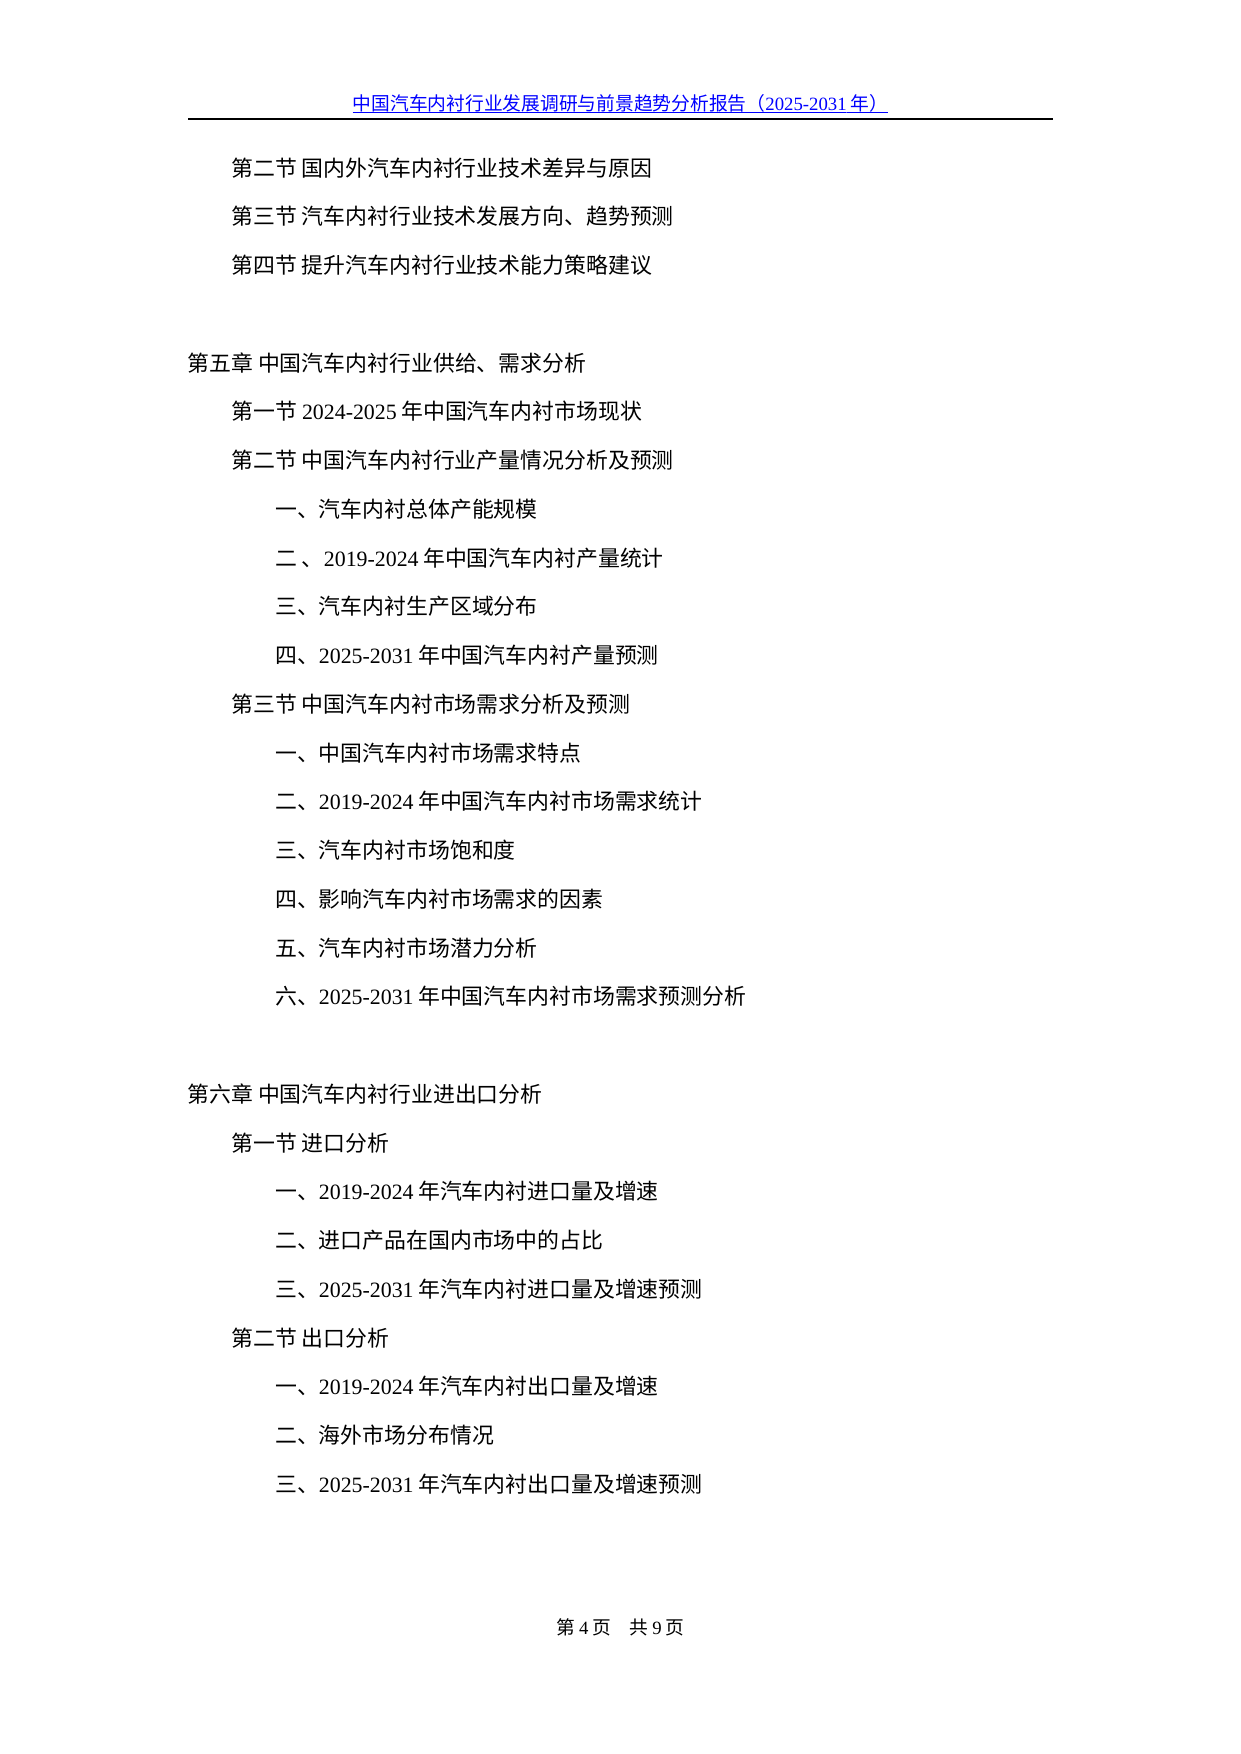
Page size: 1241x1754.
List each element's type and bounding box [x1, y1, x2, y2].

text [187, 150, 1053, 1499]
